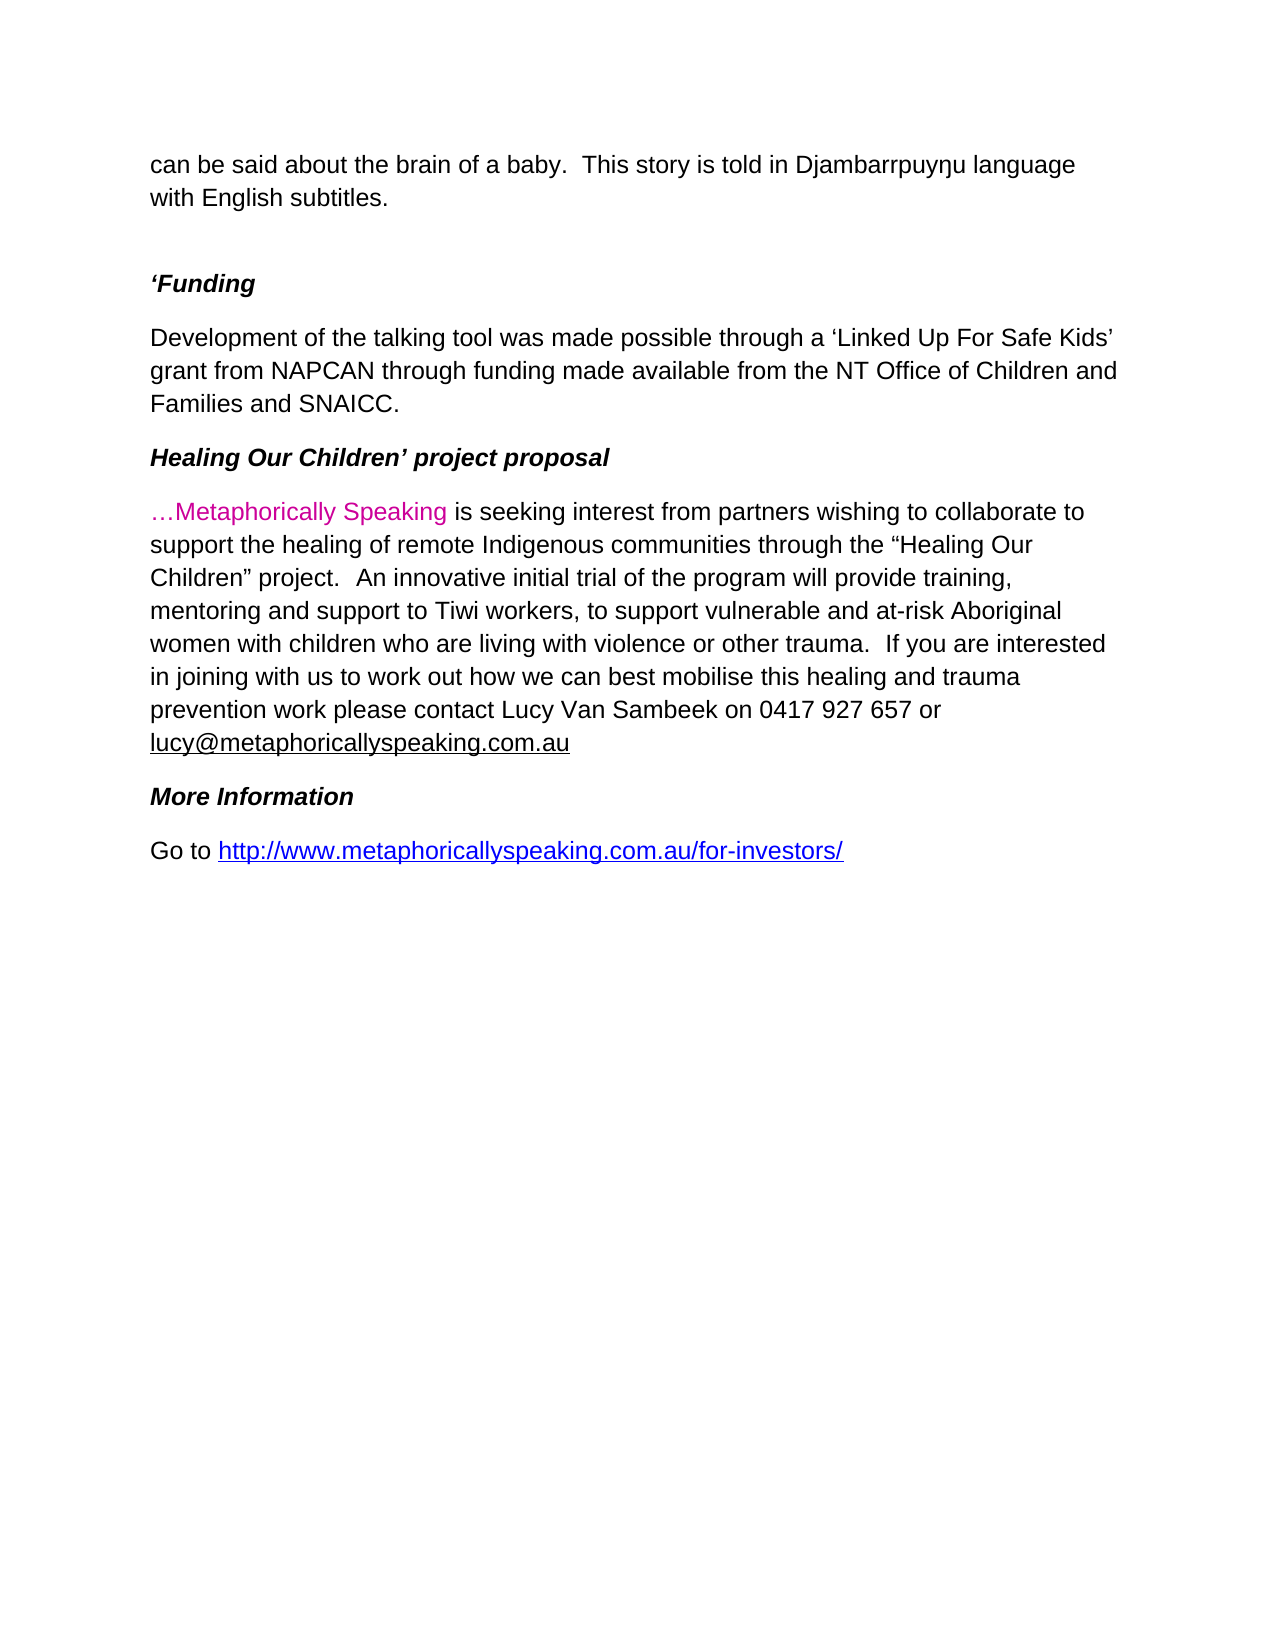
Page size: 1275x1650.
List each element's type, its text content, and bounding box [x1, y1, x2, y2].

text Go to http://www.metaphoricallyspeaking.com.au/for-investors/ [150, 836, 1125, 865]
text ‘Funding [150, 269, 1125, 298]
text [150, 150, 1125, 244]
text …Metaphorically Speaking is seeking interest from partners wishing to collaborate to support the healing of remote Indigenous communities through the “Healing Our Children” project. An innovative initial trial of the program will provide training, mentoring and support to Tiwi workers, to support vulnerable and at-risk Aboriginal women with children who are living with violence or other trauma. If you are interested in joining with us to work out how we can best mobilise this healing and trauma prevention work please contact Lucy Van Sambeek on 0417 927 657 or lucy@metaphoricallyspeaking.com.au [150, 497, 1125, 757]
text More Information [150, 782, 1125, 811]
text Healing Our Children’ project proposal [150, 443, 1125, 471]
text Development of the talking tool was made possible through a ‘Linked Up For Safe Kids’ grant from NAPCAN through funding made available from the NT Office of Children and Families and SNAICC. [150, 323, 1125, 418]
